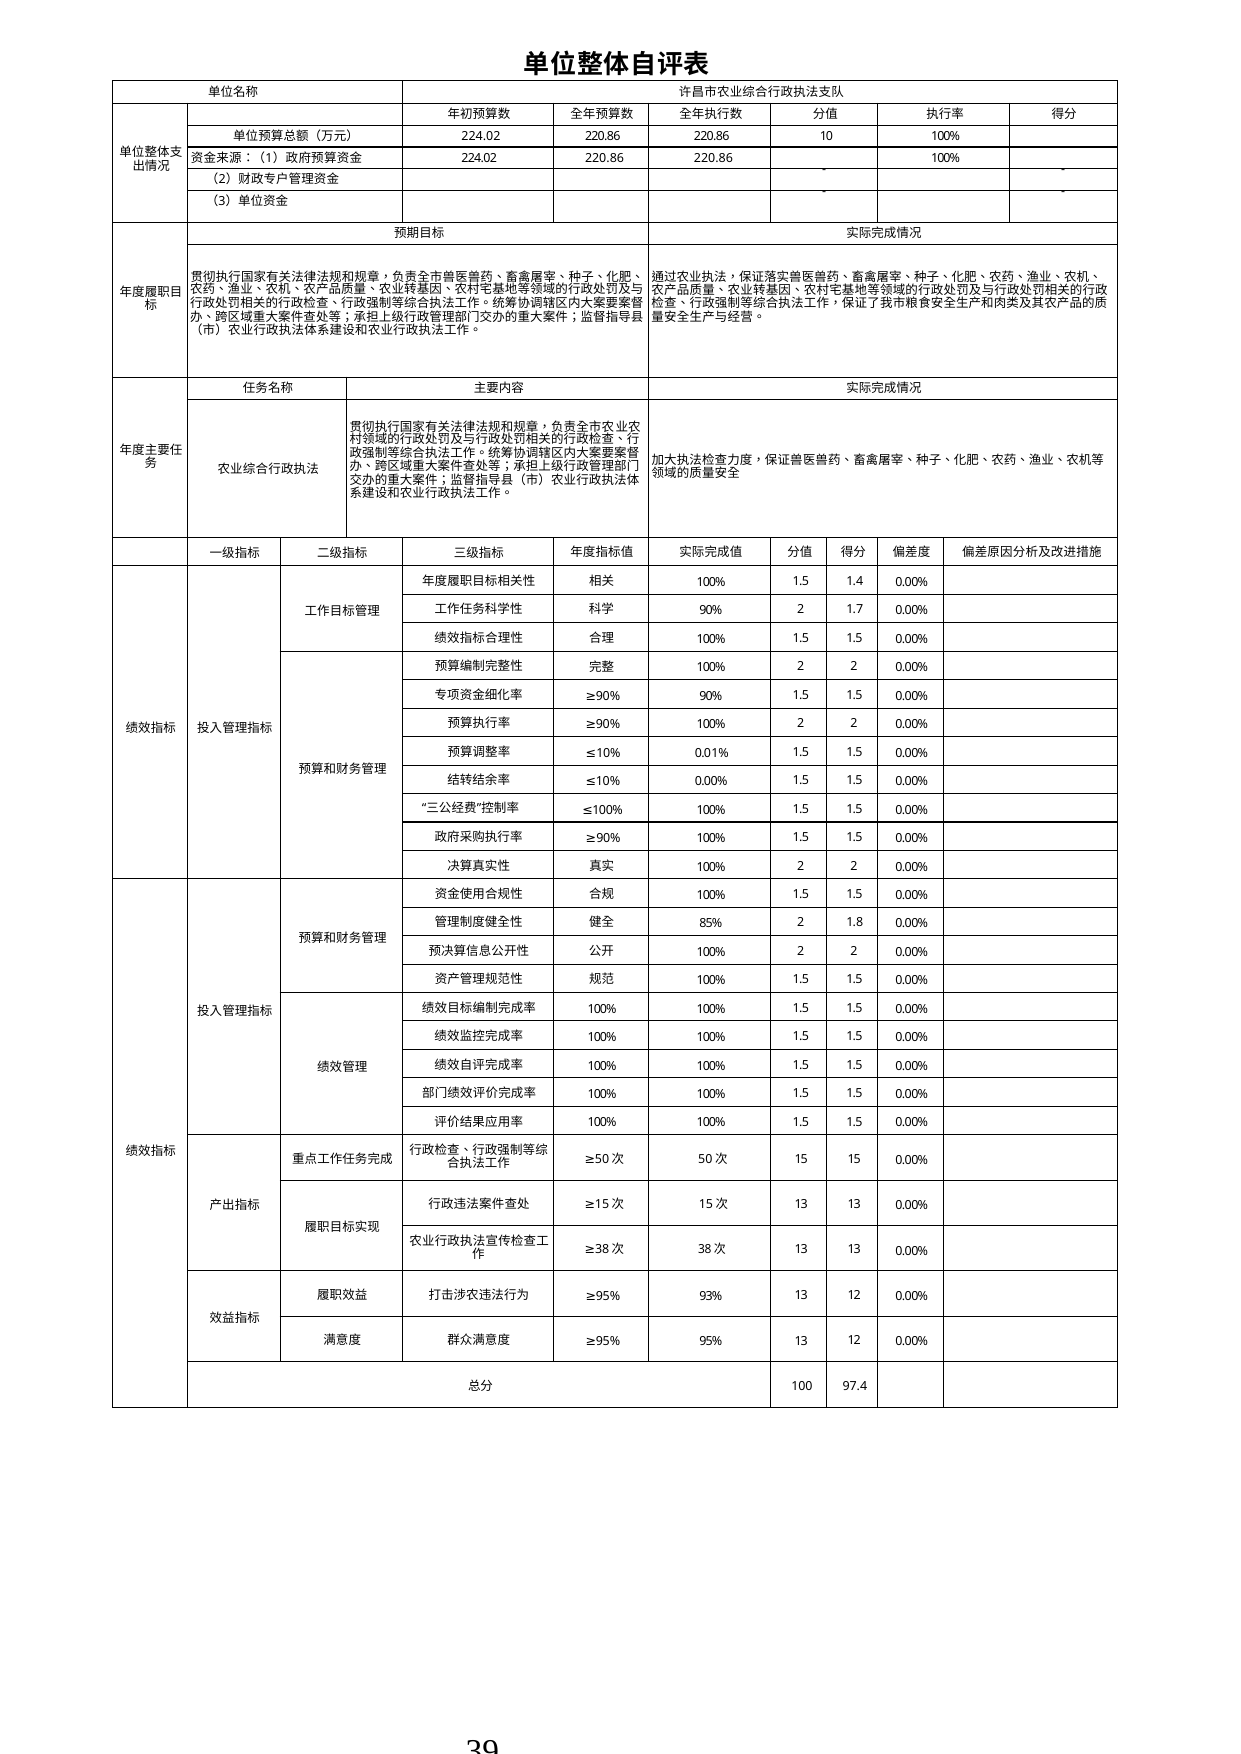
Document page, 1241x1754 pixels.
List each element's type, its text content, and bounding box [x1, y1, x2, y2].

table_cell 年度主要任 务 [113, 378, 187, 537]
table_cell 100% [554, 1107, 648, 1134]
table_cell 100% [554, 993, 648, 1020]
table_cell 结转结余率 [403, 766, 553, 793]
table_cell 合规 [554, 879, 648, 907]
table_cell 预期目标 [188, 223, 648, 244]
table_cell 1.5 [827, 1078, 877, 1106]
table_cell 1.5 [771, 1021, 826, 1049]
table_cell 1.5 [771, 1050, 826, 1077]
table_cell 1.5 [771, 766, 826, 793]
table_cell 0.00% [878, 1317, 943, 1361]
table_cell 100% [554, 1050, 648, 1077]
table_cell [944, 737, 1117, 764]
table_cell [649, 191, 770, 222]
table_cell 0.00% [878, 993, 943, 1020]
table_cell 100% [878, 126, 1009, 146]
table_cell 二级指标 [281, 538, 402, 565]
table_cell [1010, 191, 1117, 222]
table_cell 0.00% [649, 766, 770, 793]
table_header 单位名称 [113, 81, 402, 103]
table_cell 2 [827, 851, 877, 878]
table_cell 1.5 [771, 680, 826, 708]
table_cell 0.00% [878, 908, 943, 935]
table_cell [944, 766, 1117, 793]
table_cell 1.5 [771, 794, 826, 821]
table_cell 绩效指标 [113, 566, 187, 878]
table_cell ≥15次 [554, 1181, 648, 1225]
table_cell 履职目标实现 [281, 1181, 402, 1270]
table_cell 总分 [188, 1362, 770, 1407]
table_cell 93% [649, 1271, 770, 1316]
table_cell 100% [649, 851, 770, 878]
table_cell 年初预算数 [403, 104, 553, 124]
table_cell 10 [771, 126, 877, 146]
table_cell - [771, 169, 877, 190]
table_cell [944, 1135, 1117, 1179]
table_cell [403, 191, 553, 222]
table_cell 100% [649, 1021, 770, 1049]
table_cell 1.5 [771, 879, 826, 907]
table_cell 90% [649, 595, 770, 622]
table_cell [944, 652, 1117, 679]
table_cell 贯彻执行国家有关法律法规和规章，负责全市兽医兽药、畜禽屠宰、种子、化肥、 农药、渔业、农机、农产品质量、农业转基因、农村宅基地等领域的行政处罚及与 行政处罚相关的行政检查、行政强制等综合执法工作。统筹协调辖区内大案要案督 办、跨区域重大案件查处等；承担上级行政管理部门交办的重大案件；监督指导县 （市）农业行政执法体系建设和农业行政执法工作。 [188, 245, 648, 377]
table_cell 95% [649, 1317, 770, 1361]
table_cell [649, 169, 770, 190]
table_cell 220.86 [649, 126, 770, 146]
table_cell 行政检查、行政强制等综 合执法工作 [403, 1135, 553, 1179]
table_cell 100% [649, 936, 770, 963]
table_cell 1.8 [827, 908, 877, 935]
table_cell 1.4 [827, 566, 877, 594]
table_cell 年度指标值 [554, 538, 648, 565]
table_cell 专项资金细化率 [403, 680, 553, 708]
table_cell 2 [771, 908, 826, 935]
table_cell 得分 [827, 538, 877, 565]
table_cell 0.00% [878, 595, 943, 622]
table_cell [944, 595, 1117, 622]
table_cell [944, 1050, 1117, 1077]
table_cell 满意度 [281, 1317, 402, 1361]
table_cell 85% [649, 908, 770, 935]
table_cell 预算调整率 [403, 737, 553, 764]
table_cell 预决算信息公开性 [403, 936, 553, 963]
table_cell 任务名称 [188, 378, 346, 399]
table_cell 效益指标 [188, 1271, 280, 1361]
table_cell [944, 1271, 1117, 1316]
table_cell 工作任务科学性 [403, 595, 553, 622]
table_cell 2 [827, 936, 877, 963]
table_cell 预算执行率 [403, 709, 553, 736]
table_cell 预算编制完整性 [403, 652, 553, 679]
table_cell 打击涉农违法行为 [403, 1271, 553, 1316]
table_cell 工作目标管理 [281, 566, 402, 651]
table_cell 1.5 [771, 1107, 826, 1134]
table_cell ≥90% [554, 823, 648, 850]
table_cell [554, 191, 648, 222]
table_header 许昌市农业综合行政执法支队 [403, 81, 1117, 103]
table_cell 健全 [554, 908, 648, 935]
table_cell 农业行政执法宣传检查工 作 [403, 1226, 553, 1270]
table_cell 绩效指标 [113, 879, 187, 1407]
table_cell 100 [771, 1362, 826, 1407]
table_cell ≤100% [554, 794, 648, 821]
table_cell 分值 [771, 538, 826, 565]
table_cell 0.00% [878, 1107, 943, 1134]
table_cell 绩效监控完成率 [403, 1021, 553, 1049]
table_cell 100% [649, 709, 770, 736]
table_cell [944, 566, 1117, 594]
table_cell 1.5 [771, 623, 826, 651]
table_cell 执行率 [878, 104, 1009, 124]
table_cell 合理 [554, 623, 648, 651]
table_cell [944, 851, 1117, 878]
table_cell 15 [771, 1135, 826, 1179]
table_cell 2 [771, 595, 826, 622]
table_cell 1.5 [771, 1078, 826, 1106]
table_cell 公开 [554, 936, 648, 963]
table_cell 100% [649, 823, 770, 850]
table_cell [554, 169, 648, 190]
table_cell 2 [771, 936, 826, 963]
table_cell [944, 1226, 1117, 1270]
table_cell 三级指标 [403, 538, 553, 565]
table_cell 相关 [554, 566, 648, 594]
table_cell 2 [827, 652, 877, 679]
table_cell 得分 [1010, 104, 1117, 124]
table_cell [944, 1078, 1117, 1106]
table_cell 偏差原因分析及改进措施 [944, 538, 1117, 565]
table_cell 100% [878, 148, 1009, 168]
table_cell 2 [771, 709, 826, 736]
table_cell 投入管理指标 [188, 879, 280, 1134]
table_cell 0.00% [878, 737, 943, 764]
table_cell 0.00% [878, 1021, 943, 1049]
table_cell 1.5 [827, 737, 877, 764]
table_cell 1.5 [771, 823, 826, 850]
table_cell 1.5 [827, 823, 877, 850]
table_cell [944, 908, 1117, 935]
table_cell 真实 [554, 851, 648, 878]
table_cell 单位预算总额（万元） [188, 126, 402, 146]
table_cell [944, 1107, 1117, 1134]
table_cell 15 [827, 1135, 877, 1179]
table_cell 1.7 [827, 595, 877, 622]
table_cell 100% [649, 879, 770, 907]
table_cell 绩效自评完成率 [403, 1050, 553, 1077]
table_cell 220.86 [649, 148, 770, 168]
table_cell 决算真实性 [403, 851, 553, 878]
table_cell 主要内容 [347, 378, 648, 399]
table_cell 97.4 [827, 1362, 877, 1407]
table_cell 0.00% [878, 851, 943, 878]
table_cell 偏差度 [878, 538, 943, 565]
table_cell 90% [649, 680, 770, 708]
table_cell 100% [649, 965, 770, 992]
table_cell [878, 169, 1009, 190]
table_cell 完整 [554, 652, 648, 679]
table_cell 实际完成情况 [649, 223, 1117, 244]
table_cell 规范 [554, 965, 648, 992]
table_cell 100% [649, 623, 770, 651]
table_cell 0.00% [878, 936, 943, 963]
table_cell [944, 1317, 1117, 1361]
table_cell 100% [649, 1107, 770, 1134]
table_cell 分值 [771, 104, 877, 124]
table_cell 部门绩效评价完成率 [403, 1078, 553, 1106]
table_cell 1.5 [827, 879, 877, 907]
table_cell ≥95% [554, 1271, 648, 1316]
table_cell ≥90% [554, 709, 648, 736]
table_cell 0.00% [878, 566, 943, 594]
table_cell [771, 191, 877, 222]
table_cell 38次 [649, 1226, 770, 1270]
table_cell 220.86 [554, 148, 648, 168]
table_cell 重点工作任务完成 [281, 1135, 402, 1179]
table_cell 100% [649, 1078, 770, 1106]
table_cell 0.00% [878, 1181, 943, 1225]
table_cell 加大执法检查力度，保证兽医兽药、畜禽屠宰、种子、化肥、农药、渔业、农机等 领域的质量安全 [649, 400, 1117, 537]
table_cell 13 [771, 1271, 826, 1316]
table_cell 单位整体支 出情况 [113, 104, 187, 222]
table_cell （2）财政专户管理资金 [188, 169, 402, 190]
table_cell [944, 936, 1117, 963]
table_cell ≥90% [554, 680, 648, 708]
table_cell 年度履职目标相关性 [403, 566, 553, 594]
table_cell [1010, 126, 1117, 146]
table_cell 100% [554, 1078, 648, 1106]
table_cell 2 [827, 709, 877, 736]
table_cell [113, 538, 187, 565]
table_cell 2 [771, 851, 826, 878]
table_cell [944, 879, 1117, 907]
table_cell [944, 709, 1117, 736]
table_cell 100% [649, 794, 770, 821]
table_cell 产出指标 [188, 1135, 280, 1270]
table_cell 0.00% [878, 623, 943, 651]
table_cell 50次 [649, 1135, 770, 1179]
table_cell 13 [771, 1317, 826, 1361]
table_cell 管理制度健全性 [403, 908, 553, 935]
table_cell 全年预算数 [554, 104, 648, 124]
table_cell 220.86 [554, 126, 648, 146]
table_cell 实际完成情况 [649, 378, 1117, 399]
table_cell [403, 169, 553, 190]
table_cell 履职效益 [281, 1271, 402, 1316]
table_cell ≤10% [554, 737, 648, 764]
table_cell 224.02 [403, 148, 553, 168]
table_cell 0.00% [878, 879, 943, 907]
table_cell ≥38次 [554, 1226, 648, 1270]
table_cell [878, 1362, 943, 1407]
table_cell [188, 104, 402, 124]
table_cell “三公经费”控制率 [403, 794, 553, 821]
table_cell 1.5 [827, 623, 877, 651]
table_cell 绩效目标编制完成率 [403, 993, 553, 1020]
table_cell 0.00% [878, 1226, 943, 1270]
table_cell 0.00% [878, 965, 943, 992]
table_cell [944, 794, 1117, 821]
table_cell 0.00% [878, 766, 943, 793]
table_cell 0.01% [649, 737, 770, 764]
table_cell 12 [827, 1271, 877, 1316]
table_cell 13 [827, 1226, 877, 1270]
table_cell [944, 965, 1117, 992]
table_cell 贯彻执行国家有关法律法规和规章，负责全市农业农 村领域的行政处罚及与行政处罚相关的行政检查、行 政强制等综合执法工作。统筹协调辖区内大案要案督 办、跨区域重大案件查处等；承担上级行政管理部门 交办的重大案件；监督指导县（市）农业行政执法体 系建设和农业行政执法工作。 [347, 400, 648, 537]
table_cell 1.5 [827, 1050, 877, 1077]
text 单位整体自评表 [524, 50, 1119, 80]
table_cell 科学 [554, 595, 648, 622]
table_cell 1.5 [827, 1021, 877, 1049]
table_cell 政府采购执行率 [403, 823, 553, 850]
table_cell 13 [771, 1226, 826, 1270]
table_cell 0.00% [878, 652, 943, 679]
table_cell [944, 1021, 1117, 1049]
table_cell 0.00% [878, 1135, 943, 1179]
table_cell - [1010, 169, 1117, 190]
table_cell 通过农业执法，保证落实兽医兽药、畜禽屠宰、种子、化肥、农药、渔业、农机、 农产品质量、农业转基因、农村宅基地等领域的行政处罚及与行政处罚相关的行政 检查、行政强制等综合执法工作，保证了我市粮食安全生产和肉类及其农产品的质 量安全生产与经营。 [649, 245, 1117, 377]
table_cell 2 [771, 652, 826, 679]
table_cell 预算和财务管理 [281, 652, 402, 878]
table_cell 农业综合行政执法 [188, 400, 346, 537]
table_cell 评价结果应用率 [403, 1107, 553, 1134]
table_cell 资金来源：（1）政府预算资金 [188, 148, 402, 168]
table_cell 绩效指标合理性 [403, 623, 553, 651]
table_cell 13 [827, 1181, 877, 1225]
table_cell 绩效管理 [281, 993, 402, 1134]
table_cell - [771, 148, 877, 168]
table_cell 100% [554, 1021, 648, 1049]
table_cell 0.00% [878, 1271, 943, 1316]
table_cell 1.5 [827, 1107, 877, 1134]
table_cell 100% [649, 1050, 770, 1077]
table_cell 0.00% [878, 1078, 943, 1106]
table_cell 13 [771, 1181, 826, 1225]
table_cell 一级指标 [188, 538, 280, 565]
table_cell 100% [649, 993, 770, 1020]
table_cell 1.5 [771, 566, 826, 594]
table_cell 0.00% [878, 680, 943, 708]
table_cell [878, 191, 1009, 222]
table_cell 1.5 [827, 965, 877, 992]
table_cell 1.5 [771, 993, 826, 1020]
table_cell 0.00% [878, 823, 943, 850]
table_cell [944, 1181, 1117, 1225]
table_cell - [1010, 148, 1117, 168]
table_cell 投入管理指标 [188, 566, 280, 878]
table_cell [944, 623, 1117, 651]
table_cell 15次 [649, 1181, 770, 1225]
table_cell 1.5 [771, 965, 826, 992]
table_cell 实际完成值 [649, 538, 770, 565]
table_cell （3）单位资金 [188, 191, 402, 222]
table_cell ≤10% [554, 766, 648, 793]
table_cell 全年执行数 [649, 104, 770, 124]
table_cell 224.02 [403, 126, 553, 146]
table_cell ≥50次 [554, 1135, 648, 1179]
table_cell [944, 993, 1117, 1020]
table_cell 1.5 [771, 737, 826, 764]
table_cell 1.5 [827, 993, 877, 1020]
table_cell 0.00% [878, 709, 943, 736]
table_cell 资金使用合规性 [403, 879, 553, 907]
table_cell 预算和财务管理 [281, 879, 402, 992]
table_cell 0.00% [878, 794, 943, 821]
table_cell 行政违法案件查处 [403, 1181, 553, 1225]
table_cell ≥95% [554, 1317, 648, 1361]
table_cell [944, 823, 1117, 850]
table_cell 12 [827, 1317, 877, 1361]
table_cell 1.5 [827, 766, 877, 793]
table_cell [944, 680, 1117, 708]
table_cell 0.00% [878, 1050, 943, 1077]
table_cell 1.5 [827, 794, 877, 821]
table_cell [944, 1362, 1117, 1407]
table_cell 资产管理规范性 [403, 965, 553, 992]
table_cell 群众满意度 [403, 1317, 553, 1361]
table_cell 1.5 [827, 680, 877, 708]
table_cell 100% [649, 566, 770, 594]
table_cell 年度履职目 标 [113, 223, 187, 377]
table_cell 100% [649, 652, 770, 679]
